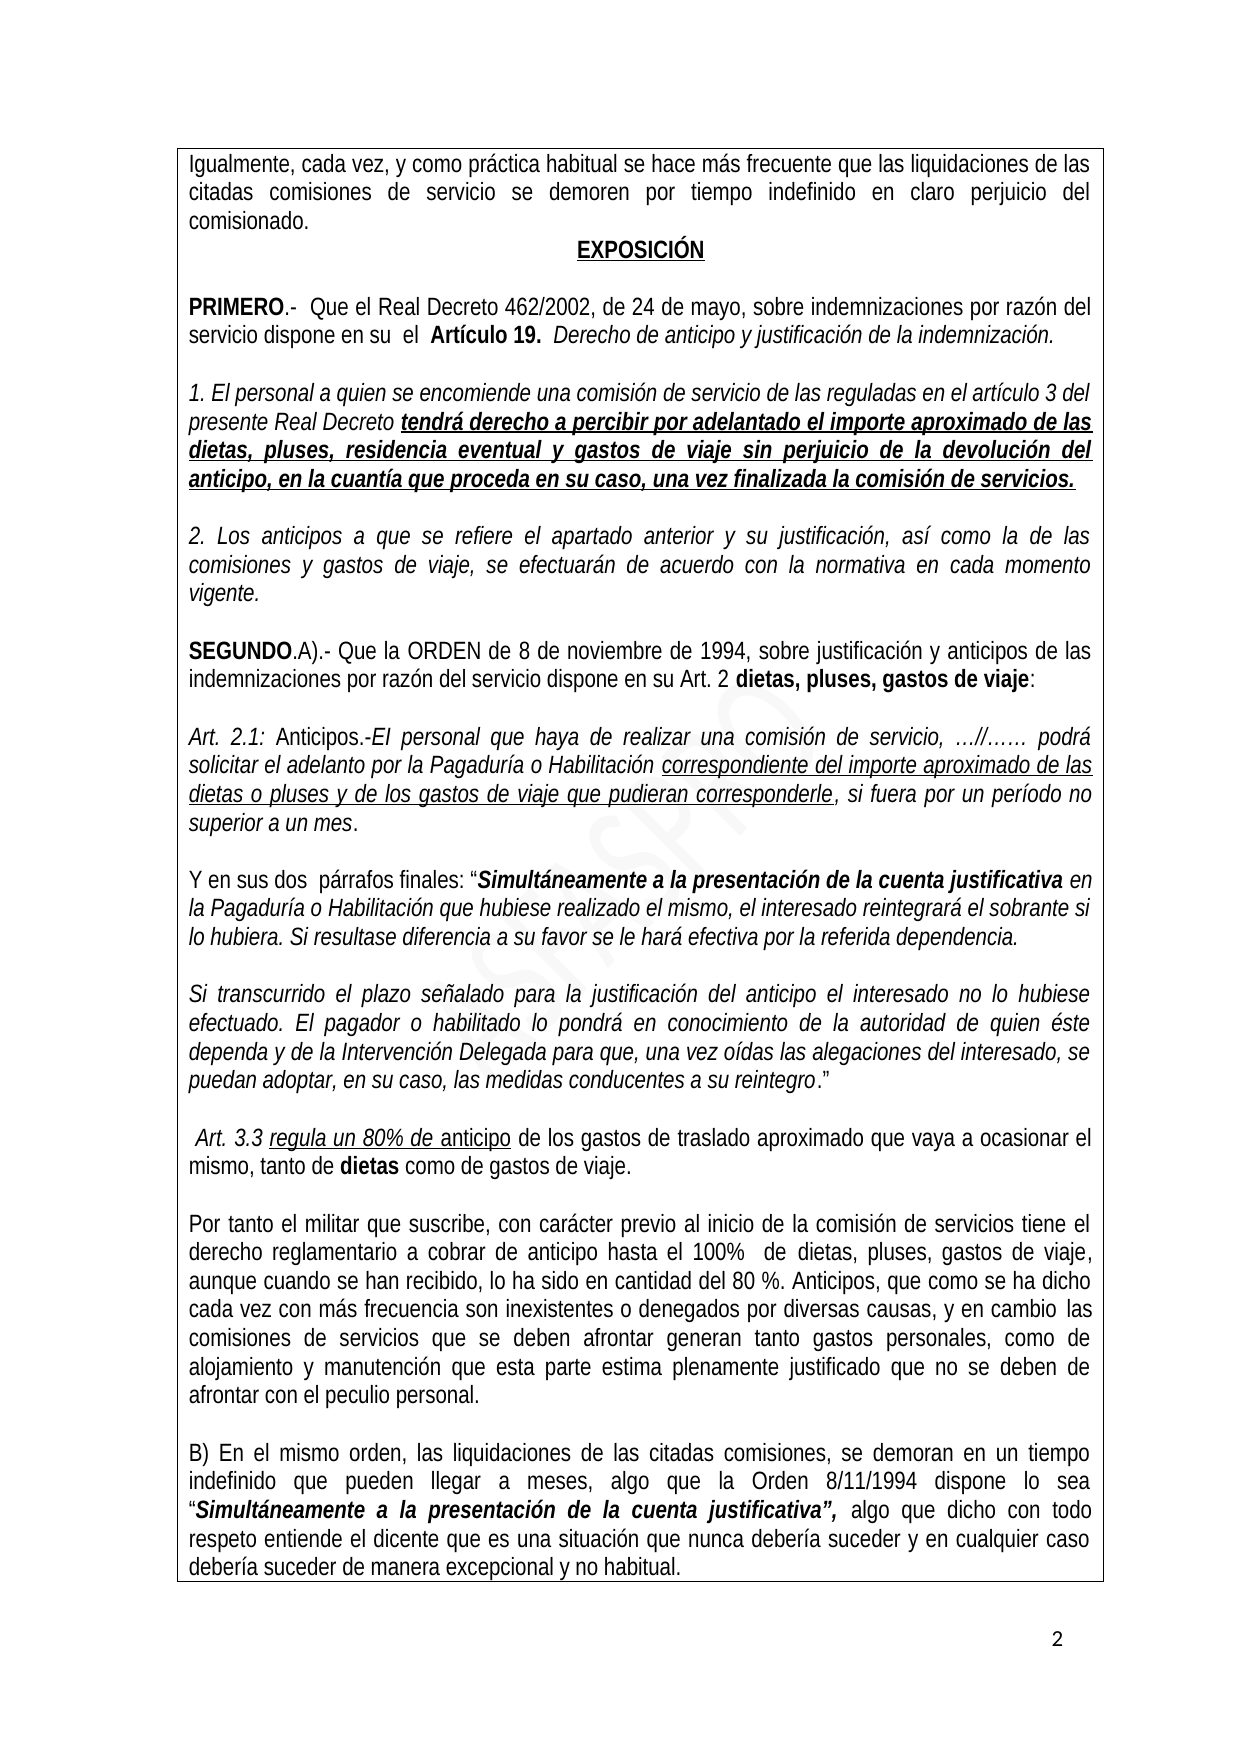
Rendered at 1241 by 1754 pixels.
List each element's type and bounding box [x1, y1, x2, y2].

table_cell [178, 149, 1103, 1581]
